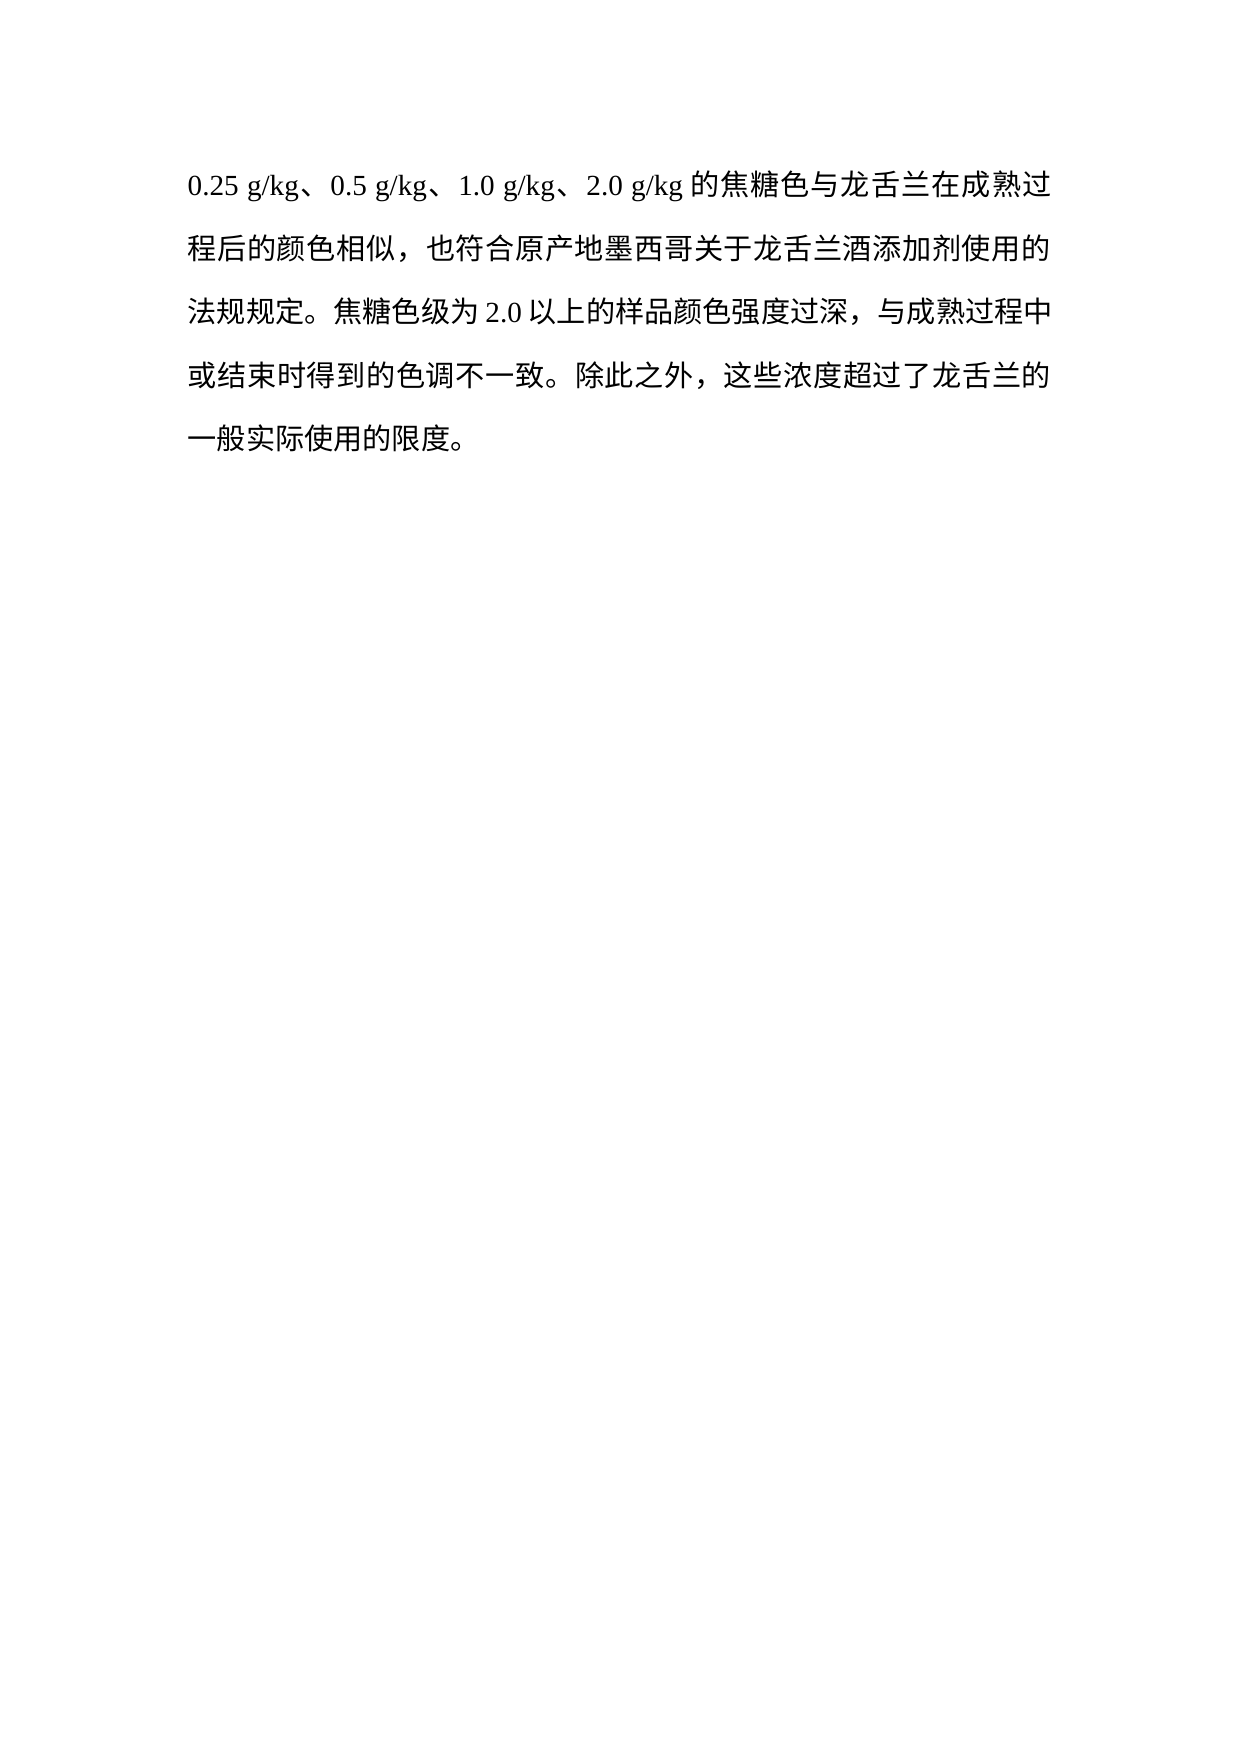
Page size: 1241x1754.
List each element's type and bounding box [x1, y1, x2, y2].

text [187, 162, 1053, 458]
